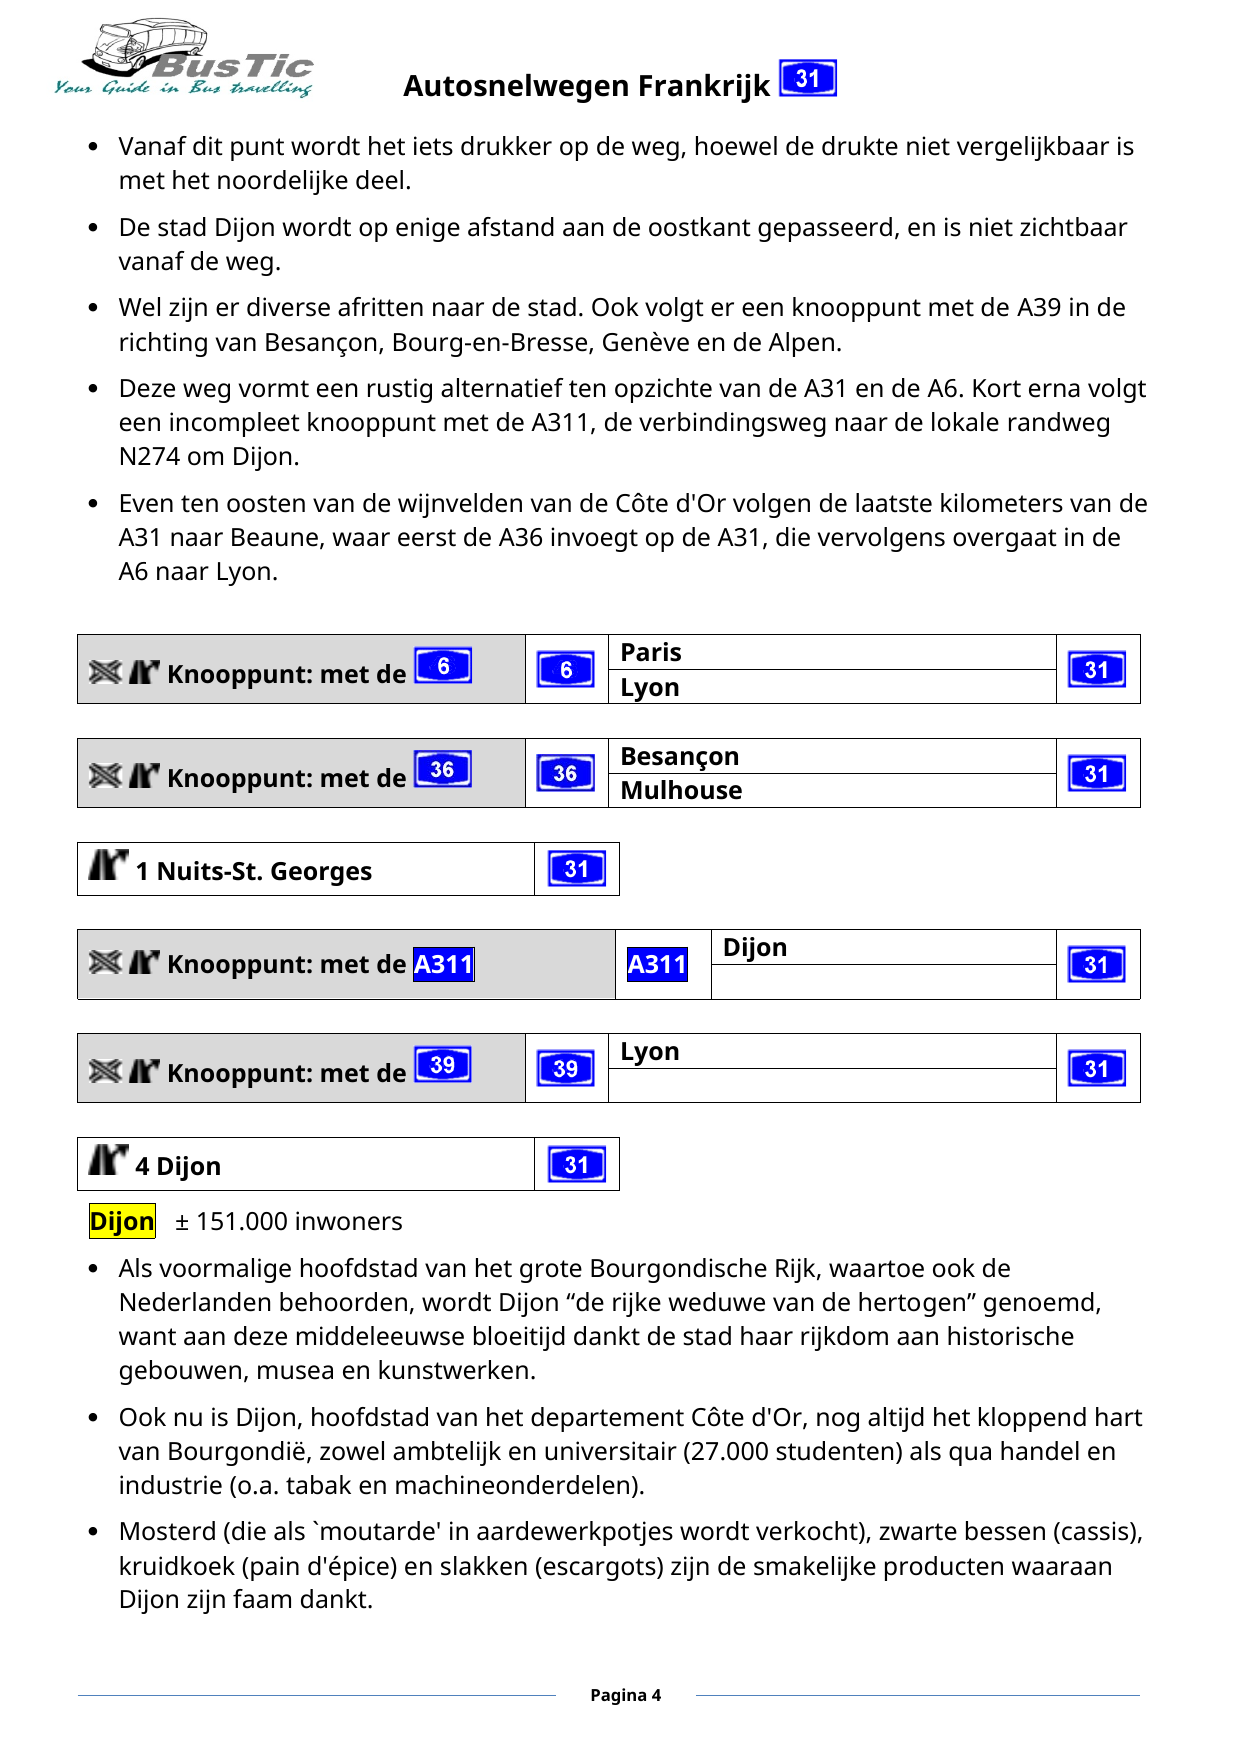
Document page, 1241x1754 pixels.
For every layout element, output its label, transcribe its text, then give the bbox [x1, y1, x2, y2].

picture [1067, 1049, 1127, 1087]
picture [88, 849, 129, 880]
picture [1067, 945, 1126, 983]
picture [88, 950, 123, 974]
text Deze weg vormt een rustig alternatief ten opzichte van de A31 en de A6. Kort erna volgt een incompleet knooppunt met de A311, de verbindingsweg naar de lokale randweg N274 om Dijon. [89, 371, 1152, 473]
picture [88, 763, 123, 788]
picture [1067, 650, 1127, 688]
text Wel zijn er diverse afritten naar de stad. Ook volgt er een knooppunt met de A39 in de richting van Besançon, Bourg-en-Bresse, Genève en de Alpen. [89, 290, 1152, 358]
table_cell Mulhouse [609, 774, 1056, 807]
picture [88, 660, 123, 684]
picture [128, 660, 160, 684]
picture [45, 14, 324, 102]
table_header Paris [609, 635, 1056, 669]
table_header [526, 635, 608, 703]
table_header Dijon [712, 930, 1056, 964]
table_header Knooppunt: met de [78, 739, 525, 807]
picture [413, 646, 473, 684]
table_header 4 Dijon [78, 1138, 534, 1190]
picture [547, 850, 607, 887]
table_header Knooppunt: met de A311 [78, 930, 615, 998]
table_cell [712, 965, 1056, 998]
text Vanaf dit punt wordt het iets drukker op de weg, hoewel de drukte niet vergelijkbaar is met het noordelijke deel. [89, 129, 1152, 197]
text Dijon ± 151.000 inwoners [156, 1203, 1152, 1238]
table_header [535, 1138, 619, 1190]
table_cell Lyon [609, 670, 1056, 703]
picture [778, 59, 838, 97]
table_header 1 Nuits-St. Georges [78, 843, 534, 895]
table_header [1057, 739, 1140, 807]
text Als voormalige hoofdstad van het grote Bourgondische Rijk, waartoe ook de Nederlanden behoorden, wordt Dijon “de rijke weduwe van de hertogen” genoemd, want aan deze middeleeuwse bloeitijd dankt de stad haar rijkdom aan historische gebouwen, musea en kunstwerken. [89, 1251, 1152, 1387]
text De stad Dijon wordt op enige afstand aan de oostkant gepasseerd, en is niet zichtbaar vanaf de weg. [89, 209, 1152, 278]
table_header A311 [616, 930, 711, 998]
table_cell [609, 1069, 1056, 1102]
picture [413, 750, 472, 788]
picture [413, 1045, 472, 1083]
table_header [526, 1034, 608, 1102]
picture [88, 1144, 129, 1175]
picture [128, 763, 160, 788]
table_header [1057, 635, 1140, 703]
text Ook nu is Dijon, hoofdstad van het departement Côte d'Or, nog altijd het kloppend hart van Bourgondië, zowel ambtelijk en universitair (27.000 studenten) als qua handel en industrie (o.a. tabak en machineonderdelen). [89, 1399, 1152, 1502]
table_header [526, 739, 608, 807]
table_header [1057, 1034, 1140, 1102]
table_header Lyon [609, 1034, 1056, 1068]
table_header Knooppunt: met de [78, 1034, 525, 1102]
picture [88, 1059, 123, 1083]
table_header Besançon [609, 739, 1056, 772]
table_header [1057, 930, 1140, 998]
picture [547, 1145, 607, 1183]
table_header [535, 843, 619, 895]
text Mosterd (die als `moutarde' in aardewerkpotjes wordt verkocht), zwarte bessen (cassis), kruidkoek (pain d'épice) en slakken (escargots) zijn de smakelijke producten waaraan Dijon zijn faam dankt. [89, 1514, 1152, 1616]
picture [536, 1049, 595, 1087]
picture [536, 650, 595, 688]
table_header Knooppunt: met de [78, 635, 525, 703]
picture [128, 1059, 160, 1083]
picture [1067, 754, 1127, 792]
picture [128, 950, 160, 974]
picture [536, 754, 595, 792]
text Even ten oosten van de wijnvelden van de Côte d'Or volgen de laatste kilometers van de A31 naar Beaune, waar eerst de A36 invoegt op de A31, die vervolgens overgaat in de A6 naar Lyon. [89, 485, 1152, 588]
